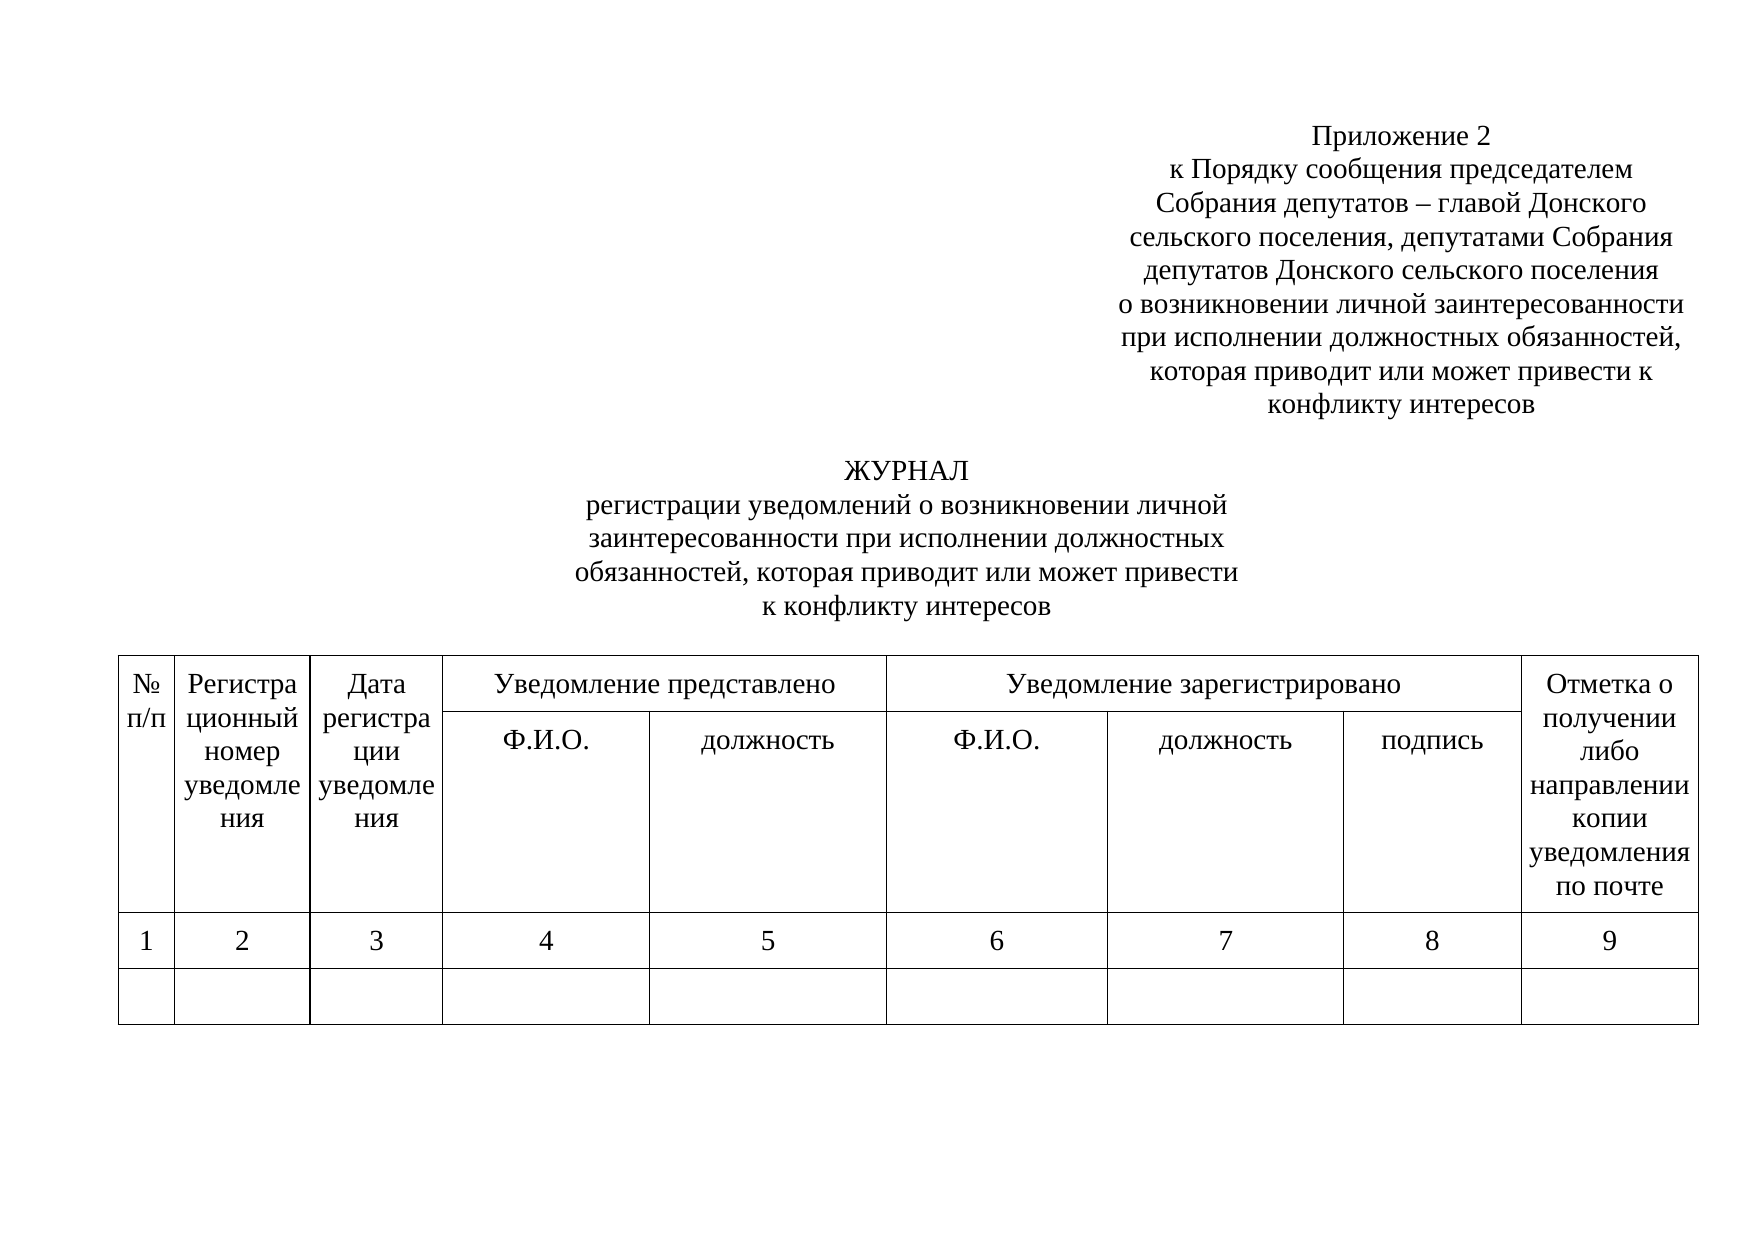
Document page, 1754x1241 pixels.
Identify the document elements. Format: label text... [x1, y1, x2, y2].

text к Порядку сообщения председателем Собрания депутатов – главой Донского сельского поселения, депутатами Собрания депутатов Донского сельского поселения о возникновении личной заинтересованности при исполнении должностных обязанностей, которая приводит или может привести к конфликту интересов [1107, 152, 1695, 420]
table_cell [650, 969, 886, 1023]
table_cell [1522, 969, 1698, 1023]
table_cell [443, 969, 649, 1023]
table_cell должность [650, 712, 886, 912]
table_cell 1 [119, 913, 174, 968]
text Приложение 2 [1107, 118, 1695, 152]
table_cell 7 [1108, 913, 1343, 968]
table_cell 3 [311, 913, 442, 968]
table_cell [119, 969, 174, 1023]
table_cell 8 [1344, 913, 1521, 968]
table_cell должность [1108, 712, 1343, 912]
table_header Дата регистрации уведомления [311, 656, 442, 912]
table_cell [1108, 969, 1343, 1023]
table_header № п/п [119, 656, 174, 912]
table_cell 9 [1522, 913, 1698, 968]
table_cell [311, 969, 442, 1023]
table_cell подпись [1344, 712, 1521, 912]
text ЖУРНАЛ [118, 453, 1695, 487]
table_cell 4 [443, 913, 649, 968]
table_cell 2 [175, 913, 309, 968]
text к конфликту интересов [118, 588, 1695, 621]
table_cell [175, 969, 309, 1023]
table_cell 6 [887, 913, 1107, 968]
table_cell Ф.И.О. [443, 712, 649, 912]
table_header Отметка о получении либо направлении копии уведомления по почте [1522, 656, 1698, 912]
table_cell Ф.И.О. [887, 712, 1107, 912]
table_cell [887, 969, 1107, 1023]
table_cell [1344, 969, 1521, 1023]
table_header Уведомление зарегистрировано [887, 656, 1521, 711]
text обязанностей, которая приводит или может привести [118, 554, 1695, 588]
text заинтересованности при исполнении должностных [118, 521, 1695, 554]
table_cell 5 [650, 913, 886, 968]
text регистрации уведомлений о возникновении личной [118, 487, 1695, 521]
table_header Уведомление представлено [443, 656, 886, 711]
table_header Регистрационный номер уведомления [175, 656, 309, 912]
